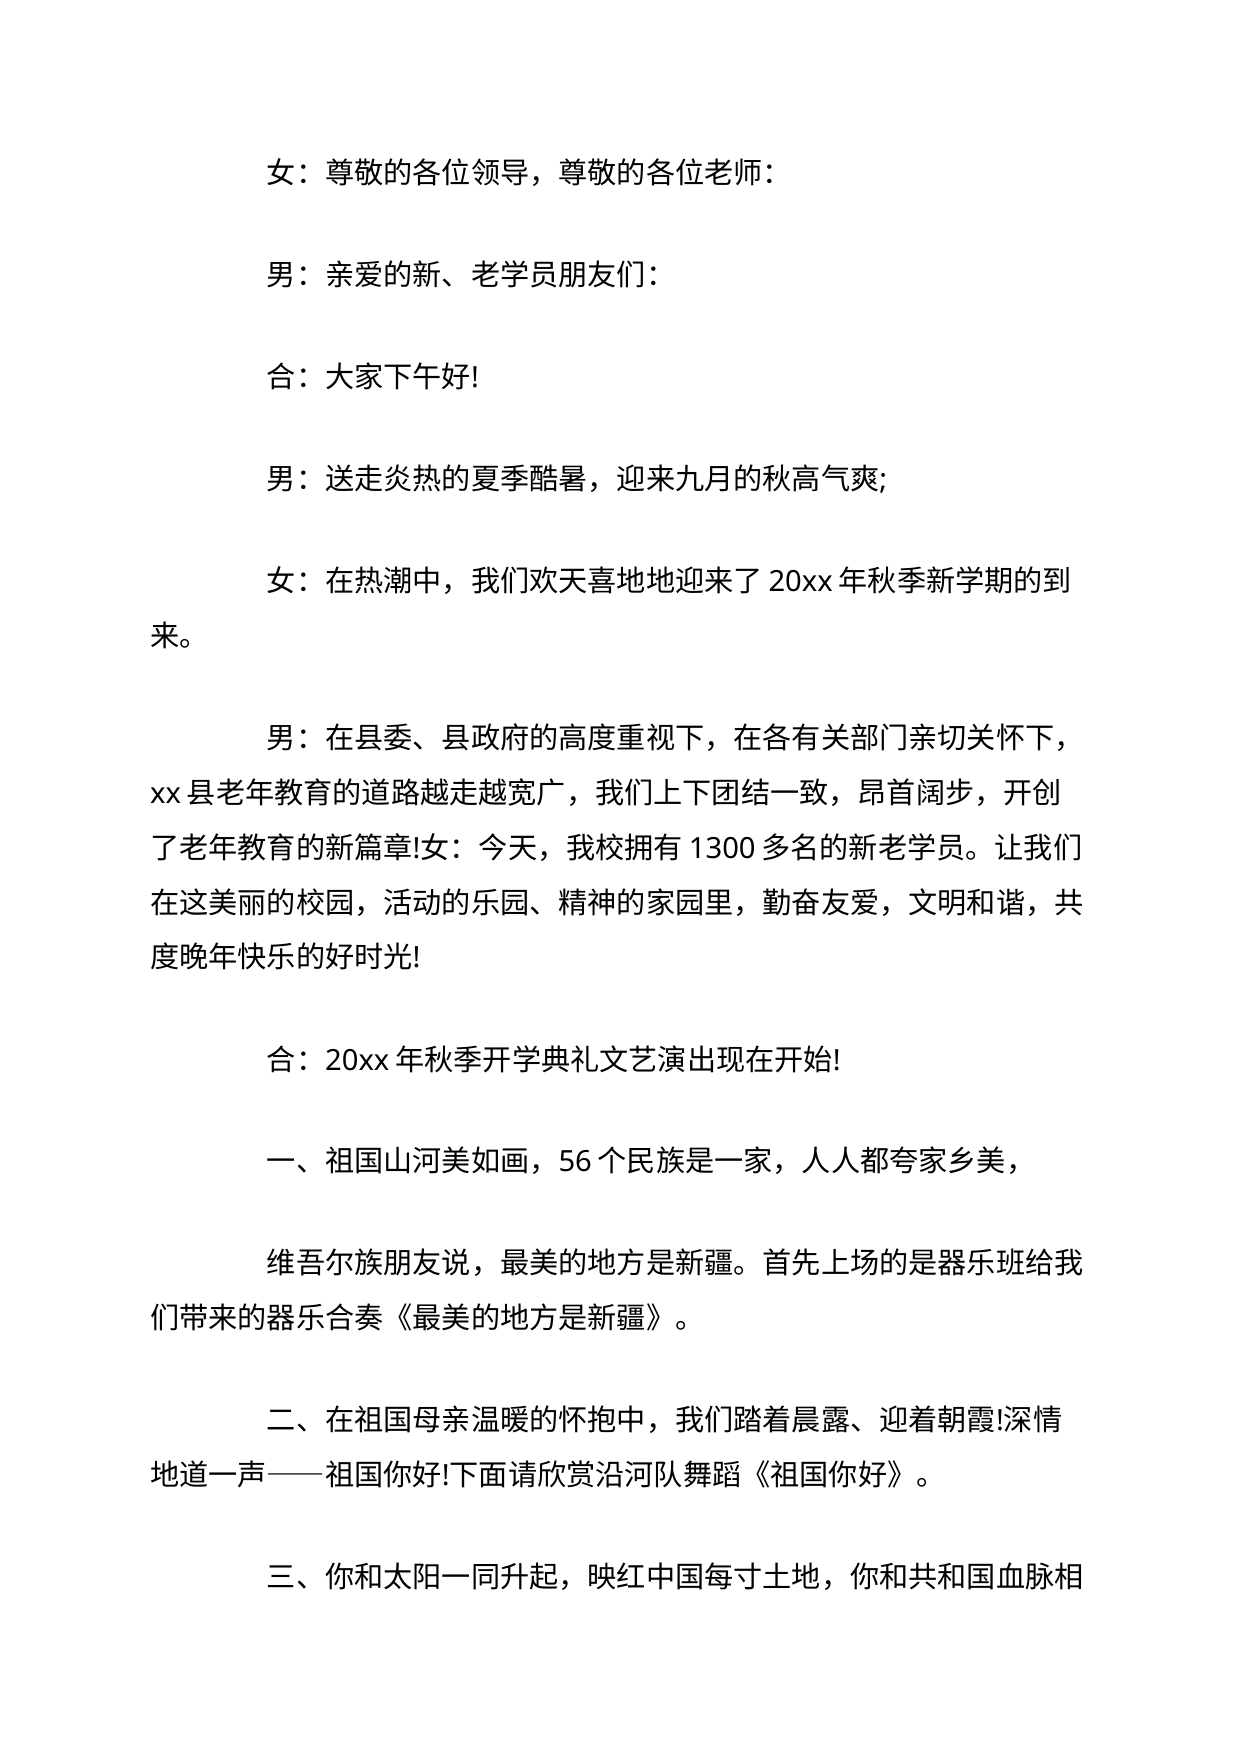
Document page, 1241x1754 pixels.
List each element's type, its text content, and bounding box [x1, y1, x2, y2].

text 二、在祖国母亲温暖的怀抱中，我们踏着晨露、迎着朝霞!深情地道一声——祖国你好!下面请欣赏沿河队舞蹈《祖国你好》。 [150, 1397, 1090, 1494]
text 女：尊敬的各位领导，尊敬的各位老师： [150, 150, 1090, 192]
text 男：送走炎热的夏季酷暑，迎来九月的秋高气爽; [150, 456, 1090, 498]
text 女：在热潮中，我们欢天喜地地迎来了20xx年秋季新学期的到来。 [150, 557, 1090, 655]
text 一、祖国山河美如画，56个民族是一家，人人都夸家乡美， [150, 1138, 1090, 1180]
text 合：20xx年秋季开学典礼文艺演出现在开始! [150, 1036, 1090, 1078]
text 男：亲爱的新、老学员朋友们： [150, 252, 1090, 294]
text 男：在县委、县政府的高度重视下，在各有关部门亲切关怀下，xx县老年教育的道路越走越宽广，我们上下团结一致，昂首阔步，开创了老年教育的新篇章!女：今天，我校拥有1300多名的新老学员。让我们在这美丽的校园，活动的乐园、精神的家园里，勤奋友爱，文明和谐，共度晚年快乐的好时光! [150, 714, 1090, 976]
text 维吾尔族朋友说，最美的地方是新疆。首先上场的是器乐班给我们带来的器乐合奏《最美的地方是新疆》。 [150, 1240, 1090, 1337]
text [150, 1554, 1090, 1596]
text 合：大家下午好! [150, 353, 1090, 396]
